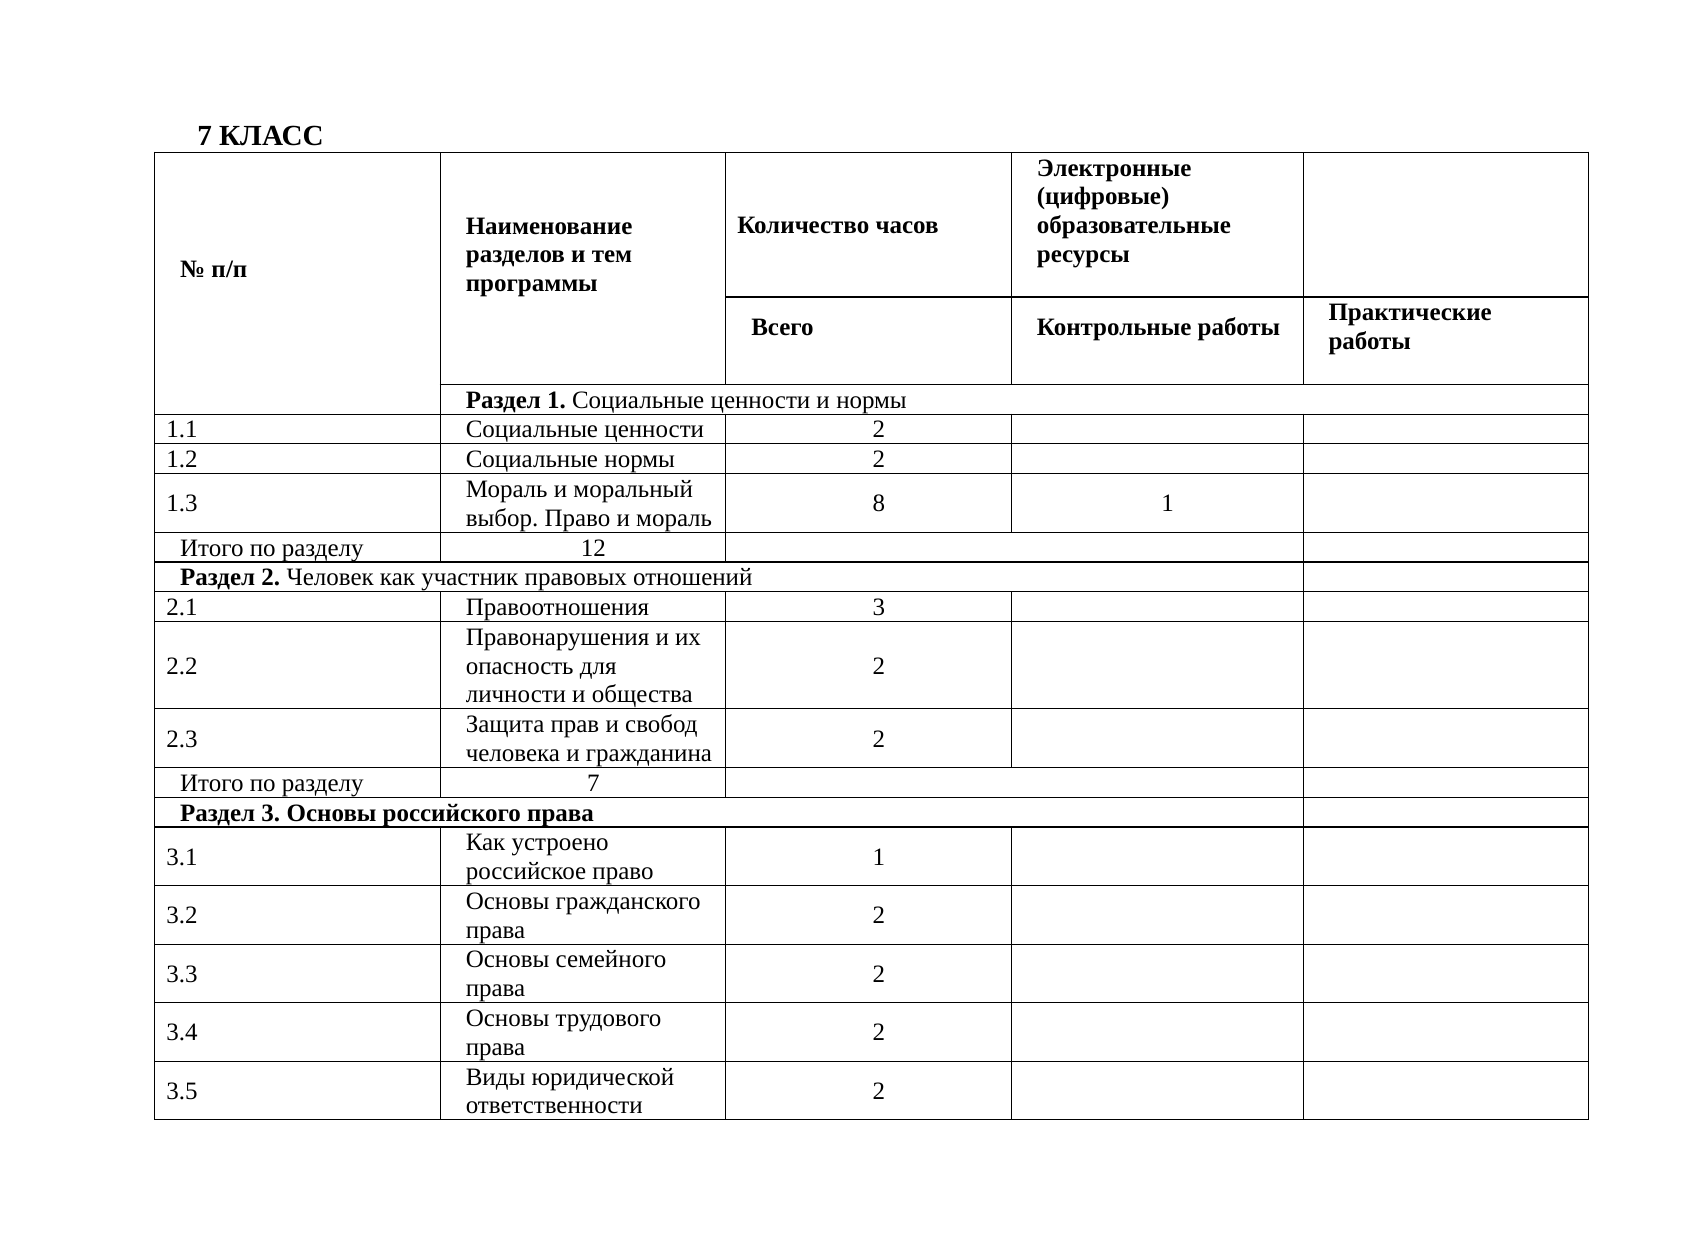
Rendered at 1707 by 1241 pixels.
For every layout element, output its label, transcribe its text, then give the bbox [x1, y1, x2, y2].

table_header Наименование разделов и тем программы [441, 153, 725, 384]
table_cell 1.3 [155, 474, 440, 532]
table_cell [1304, 768, 1588, 797]
table_cell 3.3 [155, 945, 440, 1002]
table_cell 7 [441, 768, 725, 797]
table_cell Всего [726, 298, 1011, 384]
table_cell [1012, 945, 1303, 1002]
table_cell [1304, 1062, 1588, 1119]
table_header № п/п [155, 153, 440, 413]
table_cell Социальные нормы [441, 444, 725, 473]
table_cell 2 [726, 709, 1011, 767]
table_cell [1304, 709, 1588, 767]
table_cell 2 [726, 886, 1011, 943]
table_cell 1 [726, 828, 1011, 885]
table_cell 12 [441, 533, 725, 561]
table_cell 2 [726, 1003, 1011, 1061]
table_cell [1304, 444, 1588, 473]
table_cell [1304, 798, 1588, 826]
table_cell [1304, 1003, 1588, 1061]
table_cell Основы семейного права [441, 945, 725, 1002]
table_cell 3.5 [155, 1062, 440, 1119]
table_cell [1012, 709, 1303, 767]
table_cell Правонарушения и их опасность для личности и общества [441, 622, 725, 708]
table_cell [1012, 828, 1303, 885]
table_cell 3 [726, 592, 1011, 621]
table_cell Практические работы [1304, 298, 1588, 384]
table_cell [1012, 444, 1303, 473]
table_cell Защита прав и свобод человека и гражданина [441, 709, 725, 767]
table_cell Как устроено российское право [441, 828, 725, 885]
table_cell 1 [1012, 474, 1303, 532]
table_cell 2.2 [155, 622, 440, 708]
table_cell [726, 533, 1303, 561]
table_cell Раздел 1. Социальные ценности и нормы [441, 385, 1588, 413]
table_cell 8 [726, 474, 1011, 532]
table_cell [1304, 533, 1588, 561]
text 7 КЛАСС [190, 118, 1618, 152]
table_cell Раздел 3. Основы российского права [155, 798, 1303, 826]
table_cell 3.2 [155, 886, 440, 943]
table_cell Мораль и моральный выбор. Право и мораль [441, 474, 725, 532]
table_cell Раздел 2. Человек как участник правовых отношений [155, 563, 1303, 591]
table_cell 2 [726, 945, 1011, 1002]
table_cell [1304, 945, 1588, 1002]
table_cell [1304, 622, 1588, 708]
table_cell [1304, 828, 1588, 885]
table_cell [1012, 886, 1303, 943]
table_cell [1012, 415, 1303, 443]
table_cell 3.1 [155, 828, 440, 885]
table_cell 2.1 [155, 592, 440, 621]
table_cell 3.4 [155, 1003, 440, 1061]
table_cell Основы трудового права [441, 1003, 725, 1061]
table_cell [1304, 474, 1588, 532]
table_header Электронные (цифровые) образовательные ресурсы [1012, 153, 1303, 296]
table_cell 2 [726, 1062, 1011, 1119]
table_cell Основы гражданского права [441, 886, 725, 943]
table_cell Контрольные работы [1012, 298, 1303, 384]
table_cell [1012, 1062, 1303, 1119]
table_cell 2.3 [155, 709, 440, 767]
table_header [1304, 153, 1588, 296]
table_cell [1012, 592, 1303, 621]
table_cell [1012, 622, 1303, 708]
table_cell 2 [726, 622, 1011, 708]
table_cell 2 [726, 415, 1011, 443]
table_cell [1304, 886, 1588, 943]
table_cell [1304, 415, 1588, 443]
table_header Количество часов [726, 153, 1011, 296]
table_cell 2 [726, 444, 1011, 473]
table_cell [1304, 592, 1588, 621]
table_cell 1.1 [155, 415, 440, 443]
table_cell 1.2 [155, 444, 440, 473]
table_cell Итого по разделу [155, 533, 440, 561]
table_cell Итого по разделу [155, 768, 440, 797]
table_cell [1304, 563, 1588, 591]
table_cell Виды юридической ответственности [441, 1062, 725, 1119]
table_cell Правоотношения [441, 592, 725, 621]
table_cell [1012, 1003, 1303, 1061]
table_cell Социальные ценности [441, 415, 725, 443]
table_cell [726, 768, 1303, 797]
